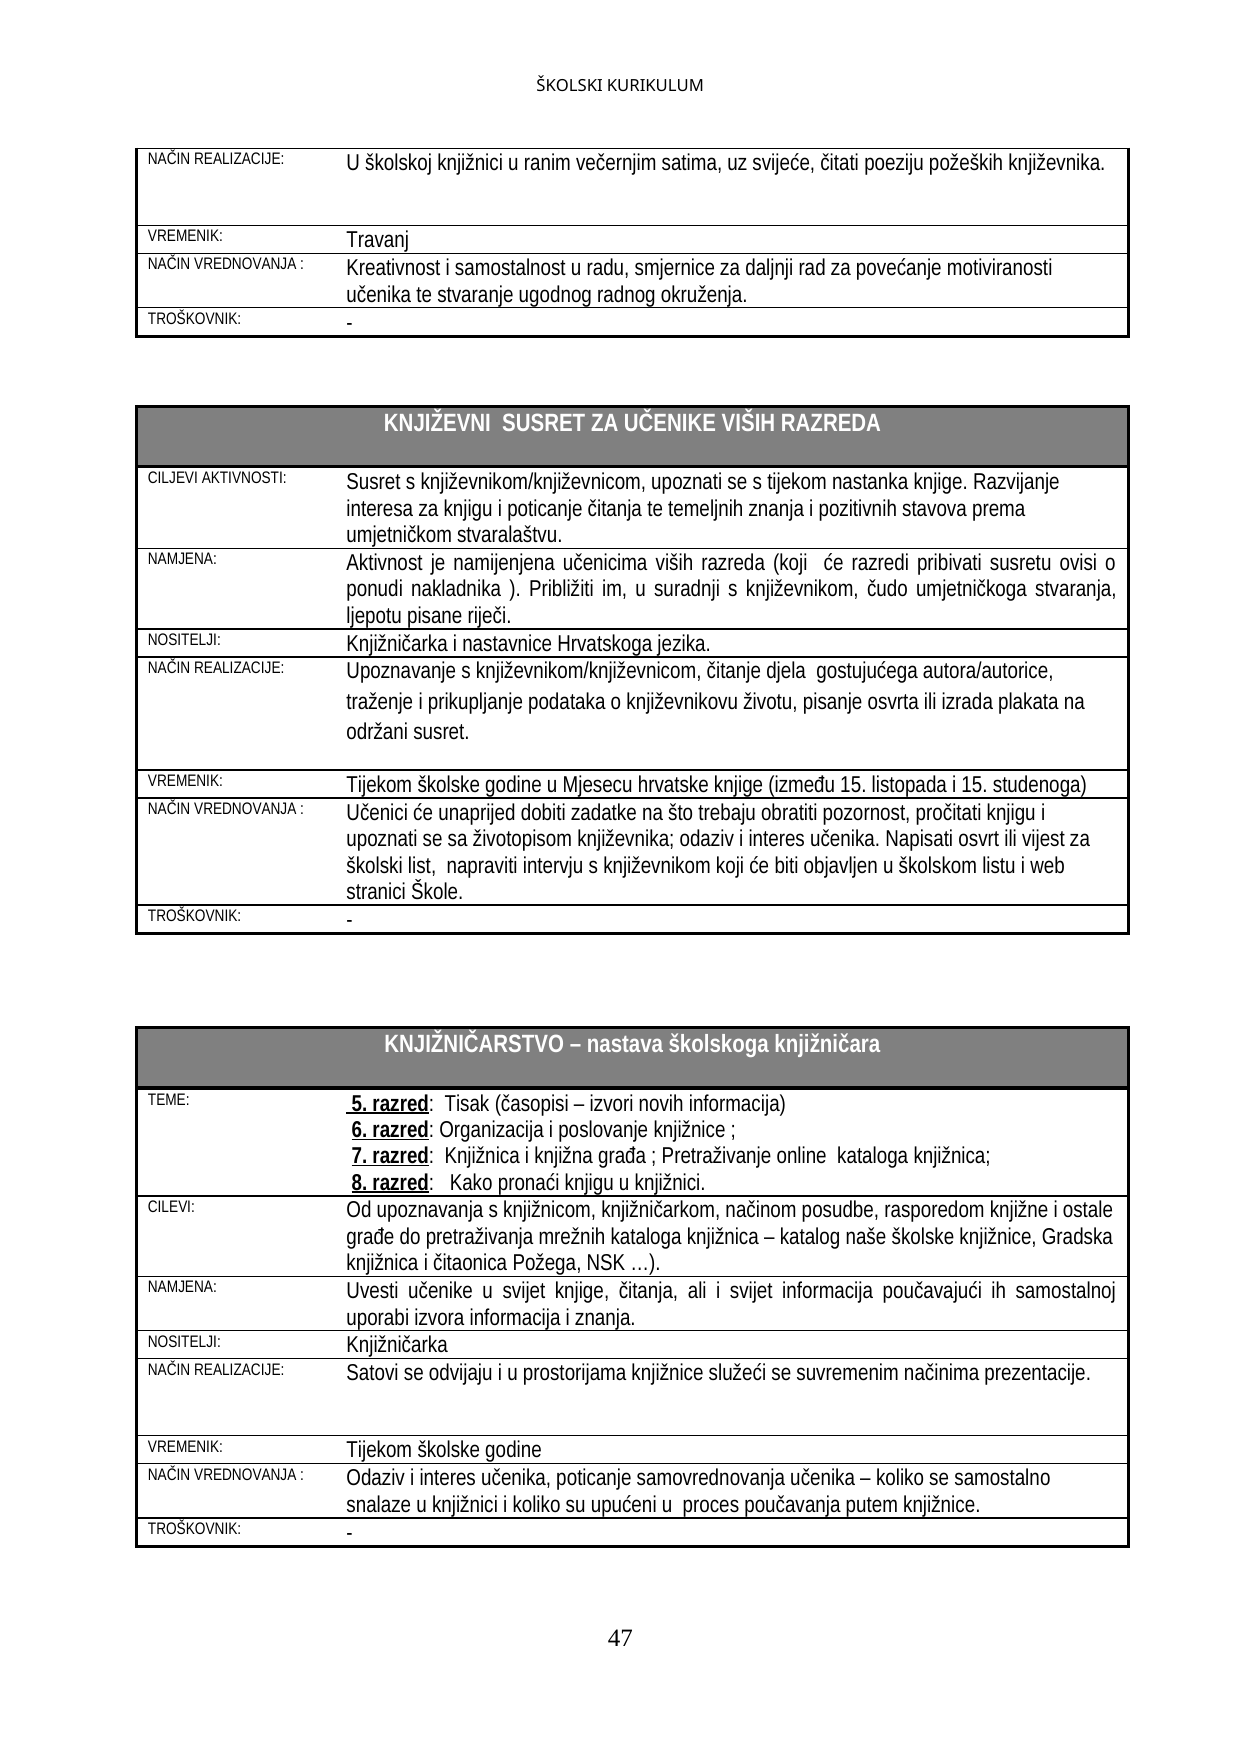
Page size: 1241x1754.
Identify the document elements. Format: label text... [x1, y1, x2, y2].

table_cell Travanj [335, 226, 1127, 253]
table_cell Knjižničarka i nastavnice Hrvatskoga jezika. [335, 630, 1127, 656]
table_cell U školskoj knjižnici u ranim večernjim satima, uz svijeće, čitati poeziju požeških književnika. [335, 149, 1127, 225]
table_cell Učenici će unaprijed dobiti zadatke na što trebaju obratiti pozornost, pročitati knjigu i upoznati se sa životopisom književnika; odaziv i interes učenika. Napisati osvrt ili vijest za školski list, napraviti intervju s književnikom koji će biti objavljen u školskom listu i web stranici Škole. [335, 799, 1127, 904]
table_cell NAČIN REALIZACIJE: [138, 149, 335, 225]
table_cell CILJEVI AKTIVNOSTI: [138, 468, 335, 547]
table_cell Aktivnost je namijenjena učenicima viših razreda (koji će razredi pribivati susretu ovisi o ponudi nakladnika ). Približiti im, u suradnji s književnikom, čudo umjetničkoga stvaranja, ljepotu pisane riječi. [335, 549, 1127, 628]
table_cell Uvesti učenike u svijet knjige, čitanja, ali i svijet informacija poučavajući ih samostalnoj uporabi izvora informacija i znanja. [335, 1277, 1127, 1330]
table_cell Odaziv i interes učenika, poticanje samovrednovanja učenika – koliko se samostalno snalaze u knjižnici i koliko su upućeni u proces poučavanja putem knjižnice. [335, 1464, 1127, 1517]
table_cell Satovi se odvijaju i u prostorijama knjižnice služeći se suvremenim načinima prezentacije. [335, 1359, 1127, 1435]
table_cell NAMJENA: [138, 549, 335, 628]
table_cell NAČIN VREDNOVANJA : [138, 1464, 335, 1517]
table_cell Susret s književnikom/književnicom, upoznati se s tijekom nastanka knjige. Razvijanje interesa za knjigu i poticanje čitanja te temeljnih znanja i pozitivnih stavova prema umjetničkom stvaralaštvu. [335, 468, 1127, 547]
table_cell TEME: [138, 1090, 335, 1195]
table_cell Od upoznavanja s knjižnicom, knjižničarkom, načinom posudbe, rasporedom knjižne i ostale građe do pretraživanja mrežnih kataloga knjižnica – katalog naše školske knjižnice, Gradska knjižnica i čitaonica Požega, NSK …). [335, 1197, 1127, 1276]
table_cell NOSITELJI: [138, 630, 335, 656]
table_cell Upoznavanje s književnikom/književnicom, čitanje djela gostujućega autora/autorice, traženje i prikupljanje podataka o književnikovu životu, pisanje osvrta ili izrada plakata na održani susret. [335, 658, 1127, 769]
table_cell NOSITELJI: [138, 1331, 335, 1358]
table_cell 5. razred: Tisak (časopisi – izvori novih informacija) 6. razred: Organizacija i poslovanje knjižnice ; 7. razred: Knjižnica i knjižna građa ; Pretraživanje online kataloga knjižnica; 8. razred: Kako pronaći knjigu u knjižnici. [335, 1090, 1127, 1195]
table_cell NAČIN REALIZACIJE: [138, 1359, 335, 1435]
table_cell CILEVI: [138, 1197, 335, 1276]
table_cell VREMENIK: [138, 771, 335, 797]
table_header KNJIŽEVNI SUSRET ZA UČENIKE VIŠIH RAZREDA [138, 408, 1127, 465]
table_cell NAMJENA: [138, 1277, 335, 1330]
table_cell TROŠKOVNIK: [138, 906, 335, 932]
table_cell NAČIN VREDNOVANJA : [138, 799, 335, 904]
table_header KNJIŽNIČARSTVO – nastava školskoga knjižničara [138, 1029, 1127, 1086]
table_cell Kreativnost i samostalnost u radu, smjernice za daljnji rad za povećanje motiviranosti učenika te stvaranje ugodnog radnog okruženja. [335, 254, 1127, 307]
table_cell NAČIN REALIZACIJE: [138, 658, 335, 769]
table_cell - [335, 308, 1127, 335]
table_cell NAČIN VREDNOVANJA : [138, 254, 335, 307]
table_cell - [335, 1519, 1127, 1545]
table_cell VREMENIK: [138, 1436, 335, 1463]
table_cell VREMENIK: [138, 226, 335, 253]
table_cell Tijekom školske godine [335, 1436, 1127, 1463]
table_cell TROŠKOVNIK: [138, 1519, 335, 1545]
table_cell TROŠKOVNIK: [138, 308, 335, 335]
table_cell Tijekom školske godine u Mjesecu hrvatske knjige (između 15. listopada i 15. studenoga) [335, 771, 1127, 797]
table_cell - [335, 906, 1127, 932]
table_cell Knjižničarka [335, 1331, 1127, 1358]
